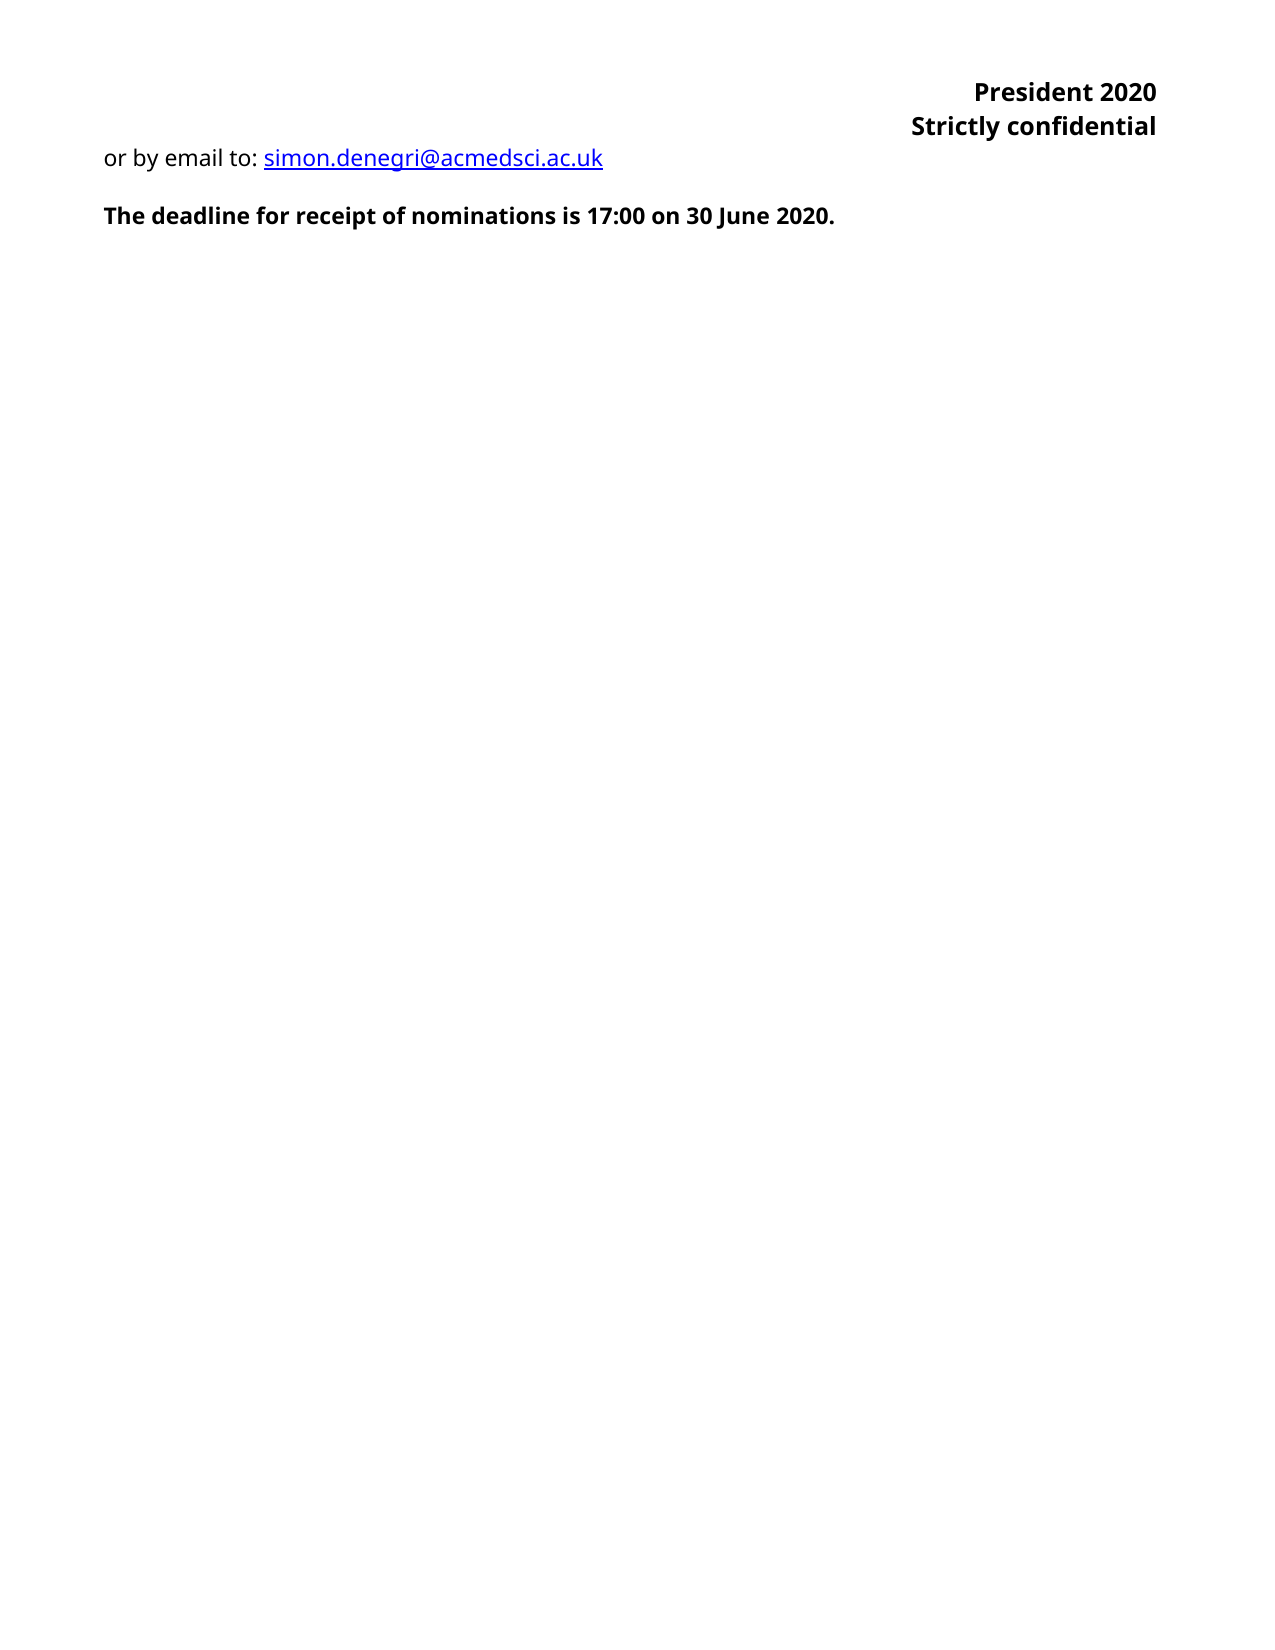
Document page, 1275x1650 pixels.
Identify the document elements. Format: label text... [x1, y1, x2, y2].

text or by email to: simon.denegri@acmedsci.ac.uk [103, 143, 1167, 172]
text The deadline for receipt of nominations is 17:00 on 30 June 2020. [103, 201, 1167, 231]
